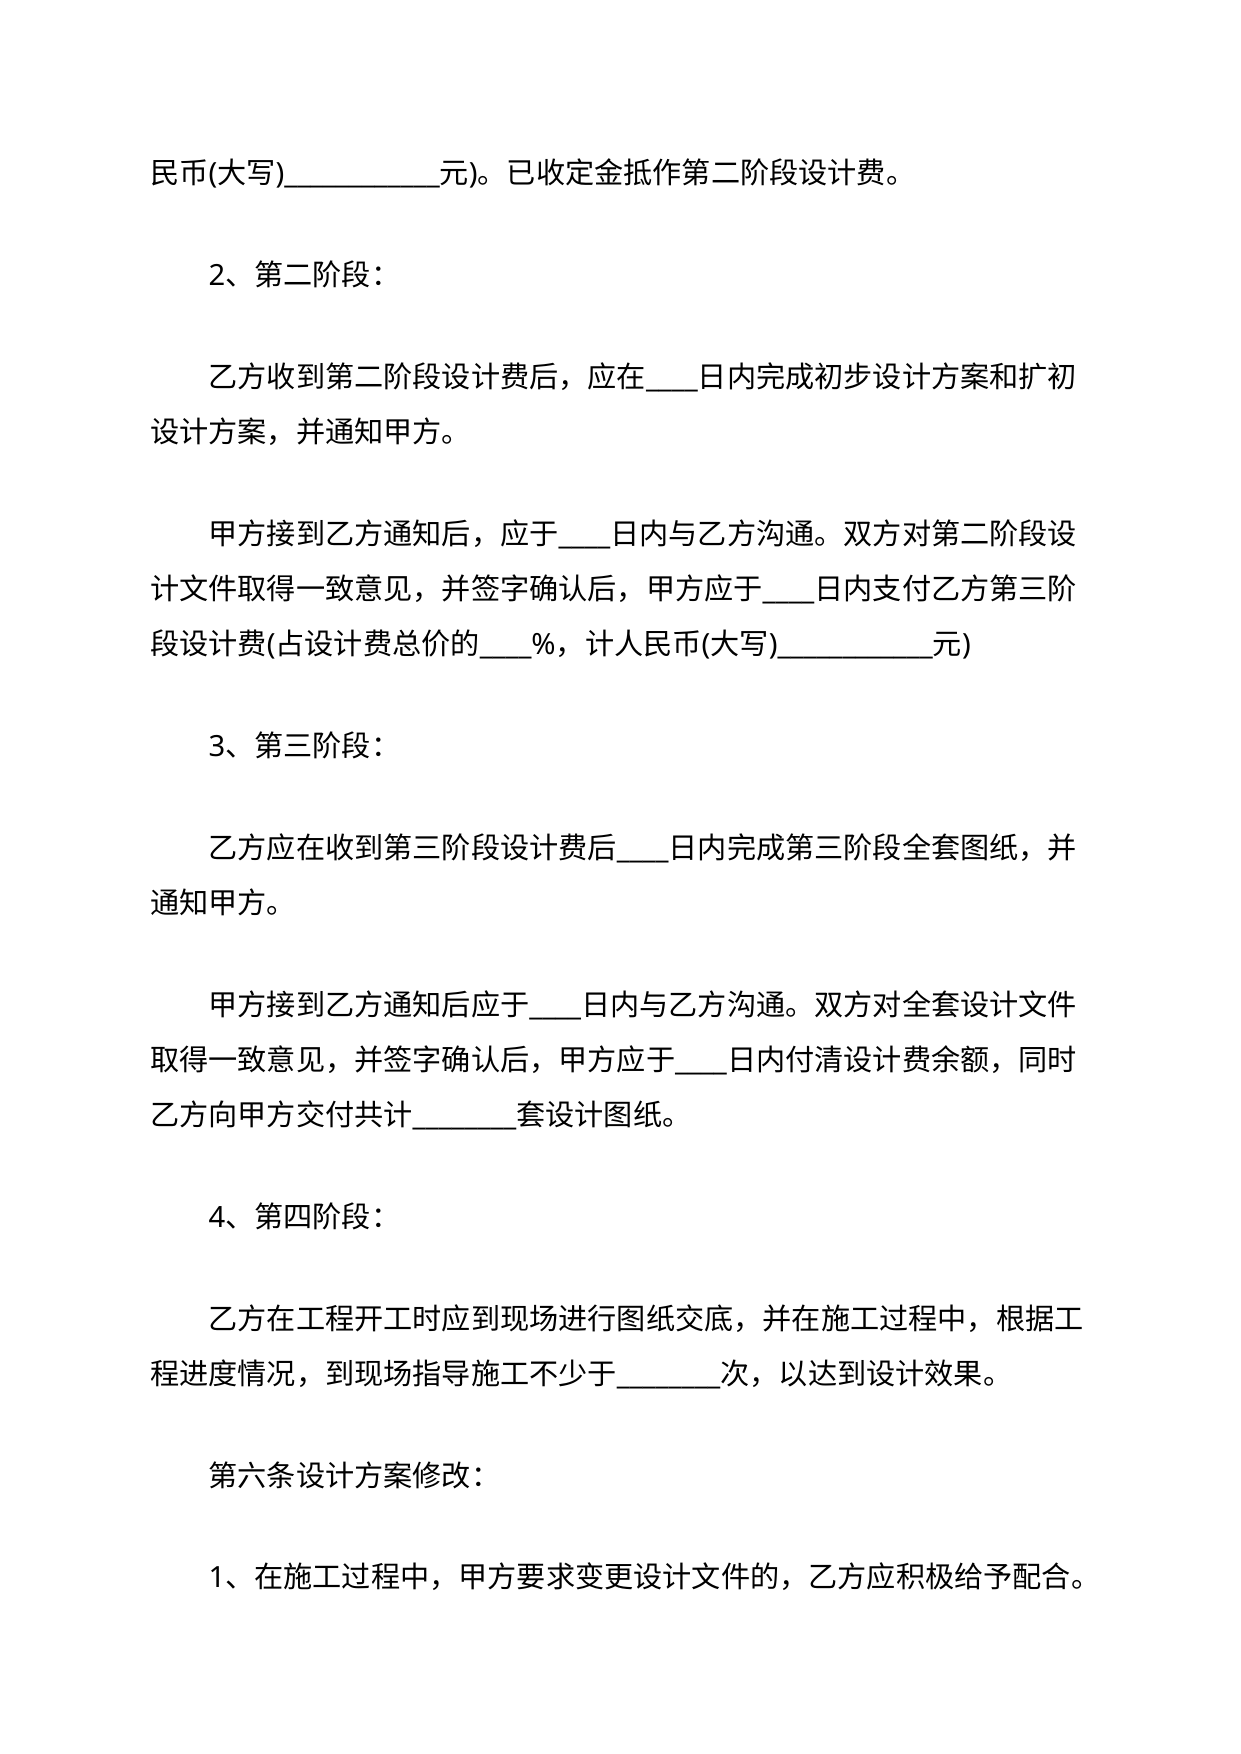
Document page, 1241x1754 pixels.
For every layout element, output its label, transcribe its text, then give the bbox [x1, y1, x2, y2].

text 乙方在工程开工时应到现场进行图纸交底，并在施工过程中，根据工程进度情况，到现场指导施工不少于________次，以达到设计效果。 [150, 1295, 1090, 1393]
text 3、第三阶段： [150, 723, 1090, 765]
text 4、第四阶段： [150, 1193, 1090, 1236]
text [150, 1554, 1090, 1596]
text 第六条设计方案修改： [150, 1452, 1090, 1494]
text 甲方接到乙方通知后，应于____日内与乙方沟通。双方对第二阶段设计文件取得一致意见，并签字确认后，甲方应于____日内支付乙方第三阶段设计费(占设计费总价的____%，计人民币(大写)____________元) [150, 511, 1090, 663]
text 乙方应在收到第三阶段设计费后____日内完成第三阶段全套图纸，并通知甲方。 [150, 825, 1090, 922]
text 甲方接到乙方通知后应于____日内与乙方沟通。双方对全套设计文件取得一致意见，并签字确认后，甲方应于____日内付清设计费余额，同时乙方向甲方交付共计________套设计图纸。 [150, 981, 1090, 1134]
text 2、第二阶段： [150, 252, 1090, 294]
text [150, 150, 1090, 192]
text 乙方收到第二阶段设计费后，应在____日内完成初步设计方案和扩初设计方案，并通知甲方。 [150, 354, 1090, 451]
